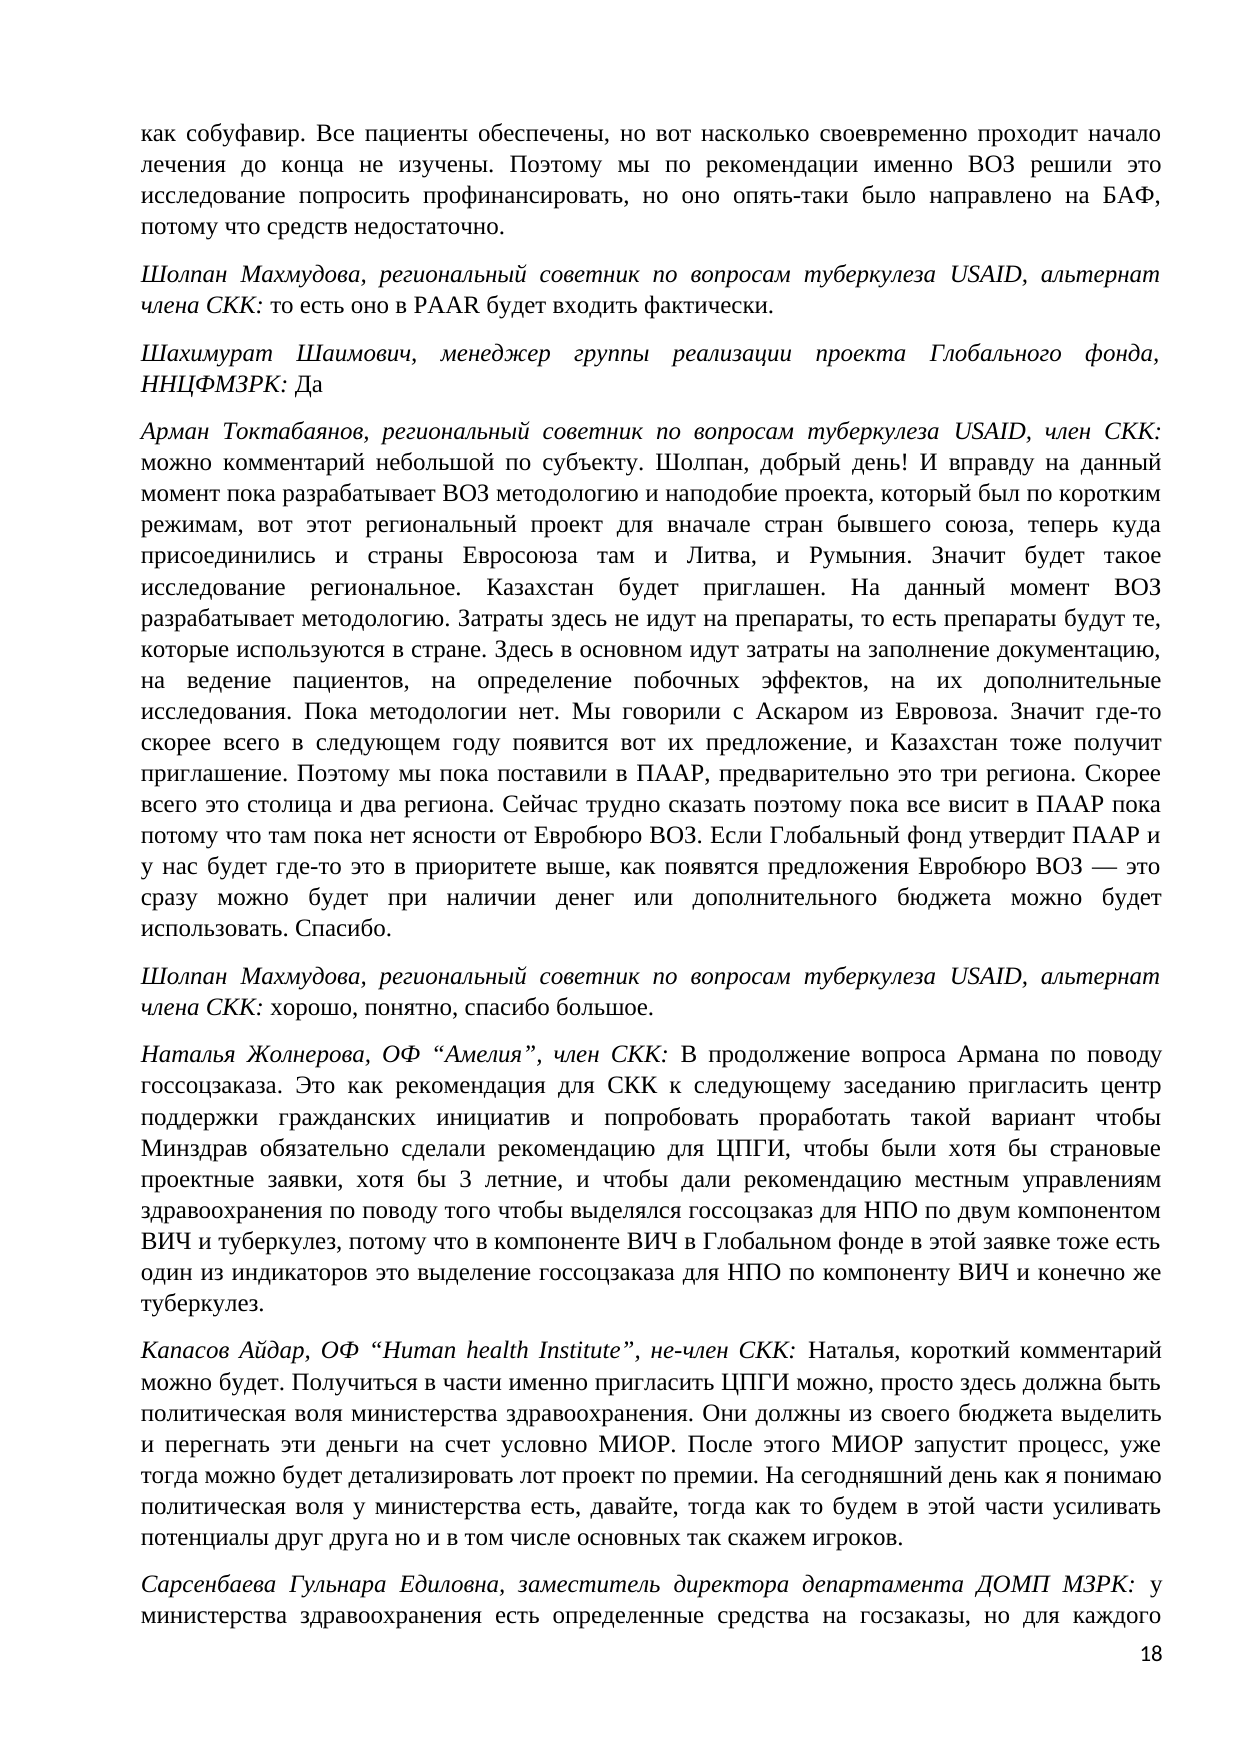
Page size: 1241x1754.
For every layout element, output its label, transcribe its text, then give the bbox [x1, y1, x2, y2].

text Арман Токтабаянов, региональный советник по вопросам туберкулеза USAID, член СКК: можно комментарий небольшой по субъекту. Шолпан, добрый день! И вправду на данный момент пока разрабатывает ВОЗ методологию и наподобие проекта, который был по коротким режимам, вот этот региональный проект для вначале стран бывшего союза, теперь куда присоединились и страны Евросоюза там и Литва, и Румыния. Значит будет такое исследование региональное. Казахстан будет приглашен. На данный момент ВОЗ разрабатывает методологию. Затраты здесь не идут на препараты, то есть препараты будут те, которые используются в стране. Здесь в основном идут затраты на заполнение документацию, на ведение пациентов, на определение побочных эффектов, на их дополнительные исследования. Пока методологии нет. Мы говорили с Аскаром из Евровоза. Значит где-то скорее всего в следующем году появится вот их предложение, и Казахстан тоже получит приглашение. Поэтому мы пока поставили в ПААР, предварительно это три региона. Скорее всего это столица и два региона. Сейчас трудно сказать поэтому пока все висит в ПААР пока потому что там пока нет ясности от Евробюро ВОЗ. Если Глобальный фонд утвердит ПААР и у нас будет где-то это в приоритете выше, как появятся предложения Евробюро ВОЗ — это сразу можно будет при наличии денег или дополнительного бюджета можно будет использовать. Спасибо. [141, 416, 1162, 942]
text Капасов Айдар, ОФ “Human health Institute”, не-член СКК: Наталья, короткий комментарий можно будет. Получиться в части именно пригласить ЦПГИ можно, просто здесь должна быть политическая воля министерства здравоохранения. Они должны из своего бюджета выделить и перегнать эти деньги на счет условно МИОР. После этого МИОР запустит процесс, уже тогда можно будет детализировать лот проект по премии. На сегодняшний день как я понимаю политическая воля у министерства есть, давайте, тогда как то будем в этой части усиливать потенциалы друг друга но и в том числе основных так скажем игроков. [141, 1336, 1162, 1551]
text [141, 1569, 1162, 1629]
text Шахимурат Шаимович, менеджер группы реализации проекта Глобального фонда, ННЦФМЗРК: Да [141, 338, 1162, 397]
text Наталья Жолнерова, ОФ “Амелия”, член СКК: В продолжение вопроса Армана по поводу госсоцзаказа. Это как рекомендация для СКК к следующему заседанию пригласить центр поддержки гражданских инициатив и попробовать проработать такой вариант чтобы Минздрав обязательно сделали рекомендацию для ЦПГИ, чтобы были хотя бы страновые проектные заявки, хотя бы 3 летние, и чтобы дали рекомендацию местным управлениям здравоохранения по поводу того чтобы выделялся госсоцзаказ для НПО по двум компонентом ВИЧ и туберкулез, потому что в компоненте ВИЧ в Глобальном фонде в этой заявке тоже есть один из индикаторов это выделение госсоцзаказа для НПО по компоненту ВИЧ и конечно же туберкулез. [141, 1039, 1162, 1317]
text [141, 118, 1162, 240]
text Шолпан Махмудова, региональный советник по вопросам туберкулеза USAID, альтернат члена СКК: то есть оно в PAAR будет входить фактически. [141, 259, 1162, 319]
text Шолпан Махмудова, региональный советник по вопросам туберкулеза USAID, альтернат члена СКК: хорошо, понятно, спасибо большое. [141, 961, 1162, 1021]
